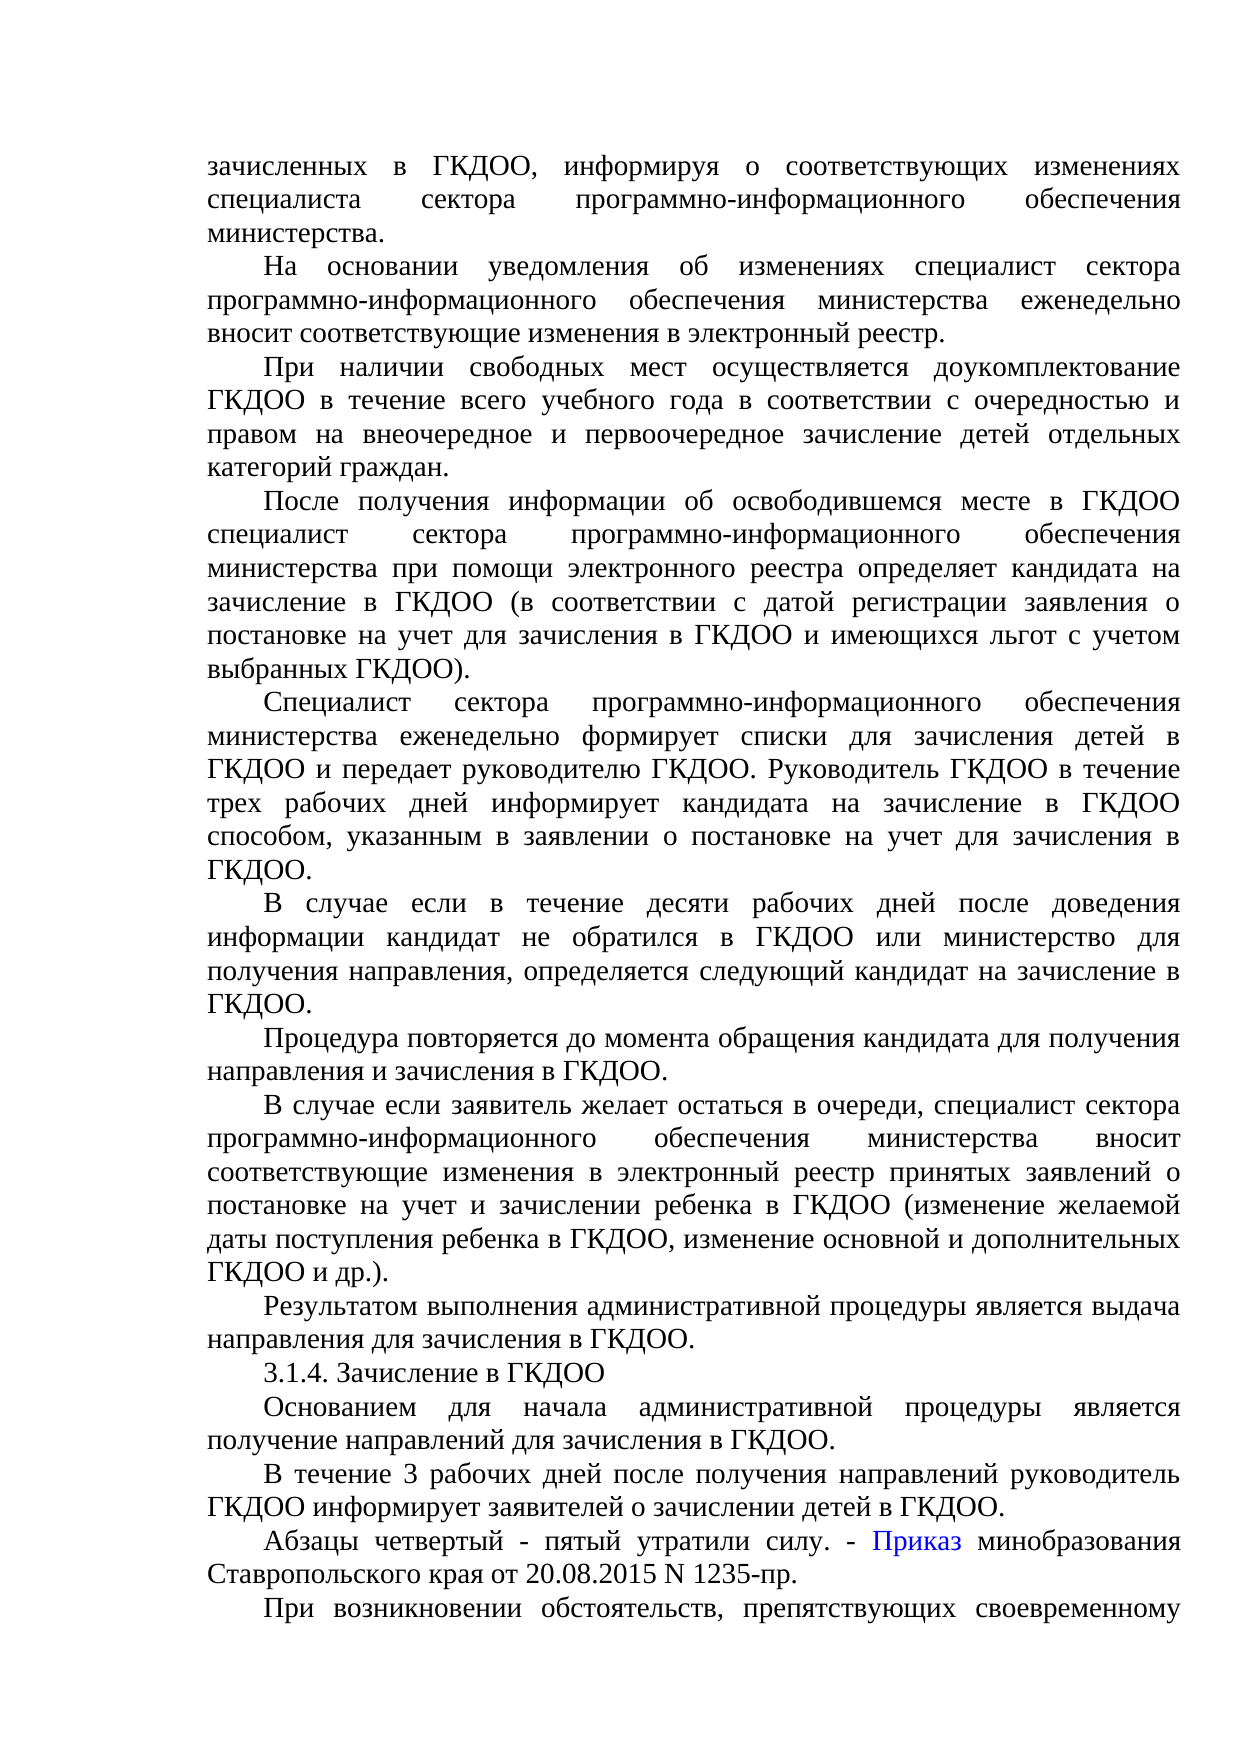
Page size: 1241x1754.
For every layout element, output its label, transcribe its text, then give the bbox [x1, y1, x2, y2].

text После получения информации об освободившемся месте в ГКДОО специалист сектора программно-информационного обеспечения министерства при помощи электронного реестра определяет кандидата на зачисление в ГКДОО (в соответствии с датой регистрации заявления о постановке на учет для зачисления в ГКДОО и имеющихся льгот с учетом выбранных ГКДОО). [207, 483, 1181, 684]
text При наличии свободных мест осуществляется доукомплектование ГКДОО в течение всего учебного года в соответствии с очередностью и правом на внеочередное и первоочередное зачисление детей отдельных категорий граждан. [207, 349, 1181, 483]
text Результатом выполнения административной процедуры является выдача направления для зачисления в ГКДОО. [207, 1288, 1181, 1355]
text В случае если заявитель желает остаться в очереди, специалист сектора программно-информационного обеспечения министерства вносит соответствующие изменения в электронный реестр принятых заявлений о постановке на учет и зачислении ребенка в ГКДОО (изменение желаемой даты поступления ребенка в ГКДОО, изменение основной и дополнительных ГКДОО и др.). [207, 1087, 1181, 1288]
text В случае если в течение десяти рабочих дней после доведения информации кандидат не обратился в ГКДОО или министерство для получения направления, определяется следующий кандидат на зачисление в ГКДОО. [207, 886, 1181, 1020]
text Процедура повторяется до момента обращения кандидата для получения направления и зачисления в ГКДОО. [207, 1020, 1181, 1087]
text Абзацы четвертый - пятый утратили силу. - Приказ минобразования Ставропольского края от 20.08.2015 N 1235-пр. [207, 1523, 1181, 1590]
text В течение 3 рабочих дней после получения направлений руководитель ГКДОО информирует заявителей о зачислении детей в ГКДОО. [207, 1456, 1181, 1523]
text Основанием для начала административной процедуры является получение направлений для зачисления в ГКДОО. [207, 1389, 1181, 1456]
text 3.1.4. Зачисление в ГКДОО [207, 1355, 1181, 1389]
text Специалист сектора программно-информационного обеспечения министерства еженедельно формирует списки для зачисления детей в ГКДОО и передает руководителю ГКДОО. Руководитель ГКДОО в течение трех рабочих дней информирует кандидата на зачисление в ГКДОО способом, указанным в заявлении о постановке на учет для зачисления в ГКДОО. [207, 684, 1181, 886]
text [207, 148, 1181, 248]
text На основании уведомления об изменениях специалист сектора программно-информационного обеспечения министерства еженедельно вносит соответствующие изменения в электронный реестр. [207, 248, 1181, 349]
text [207, 1590, 1181, 1623]
